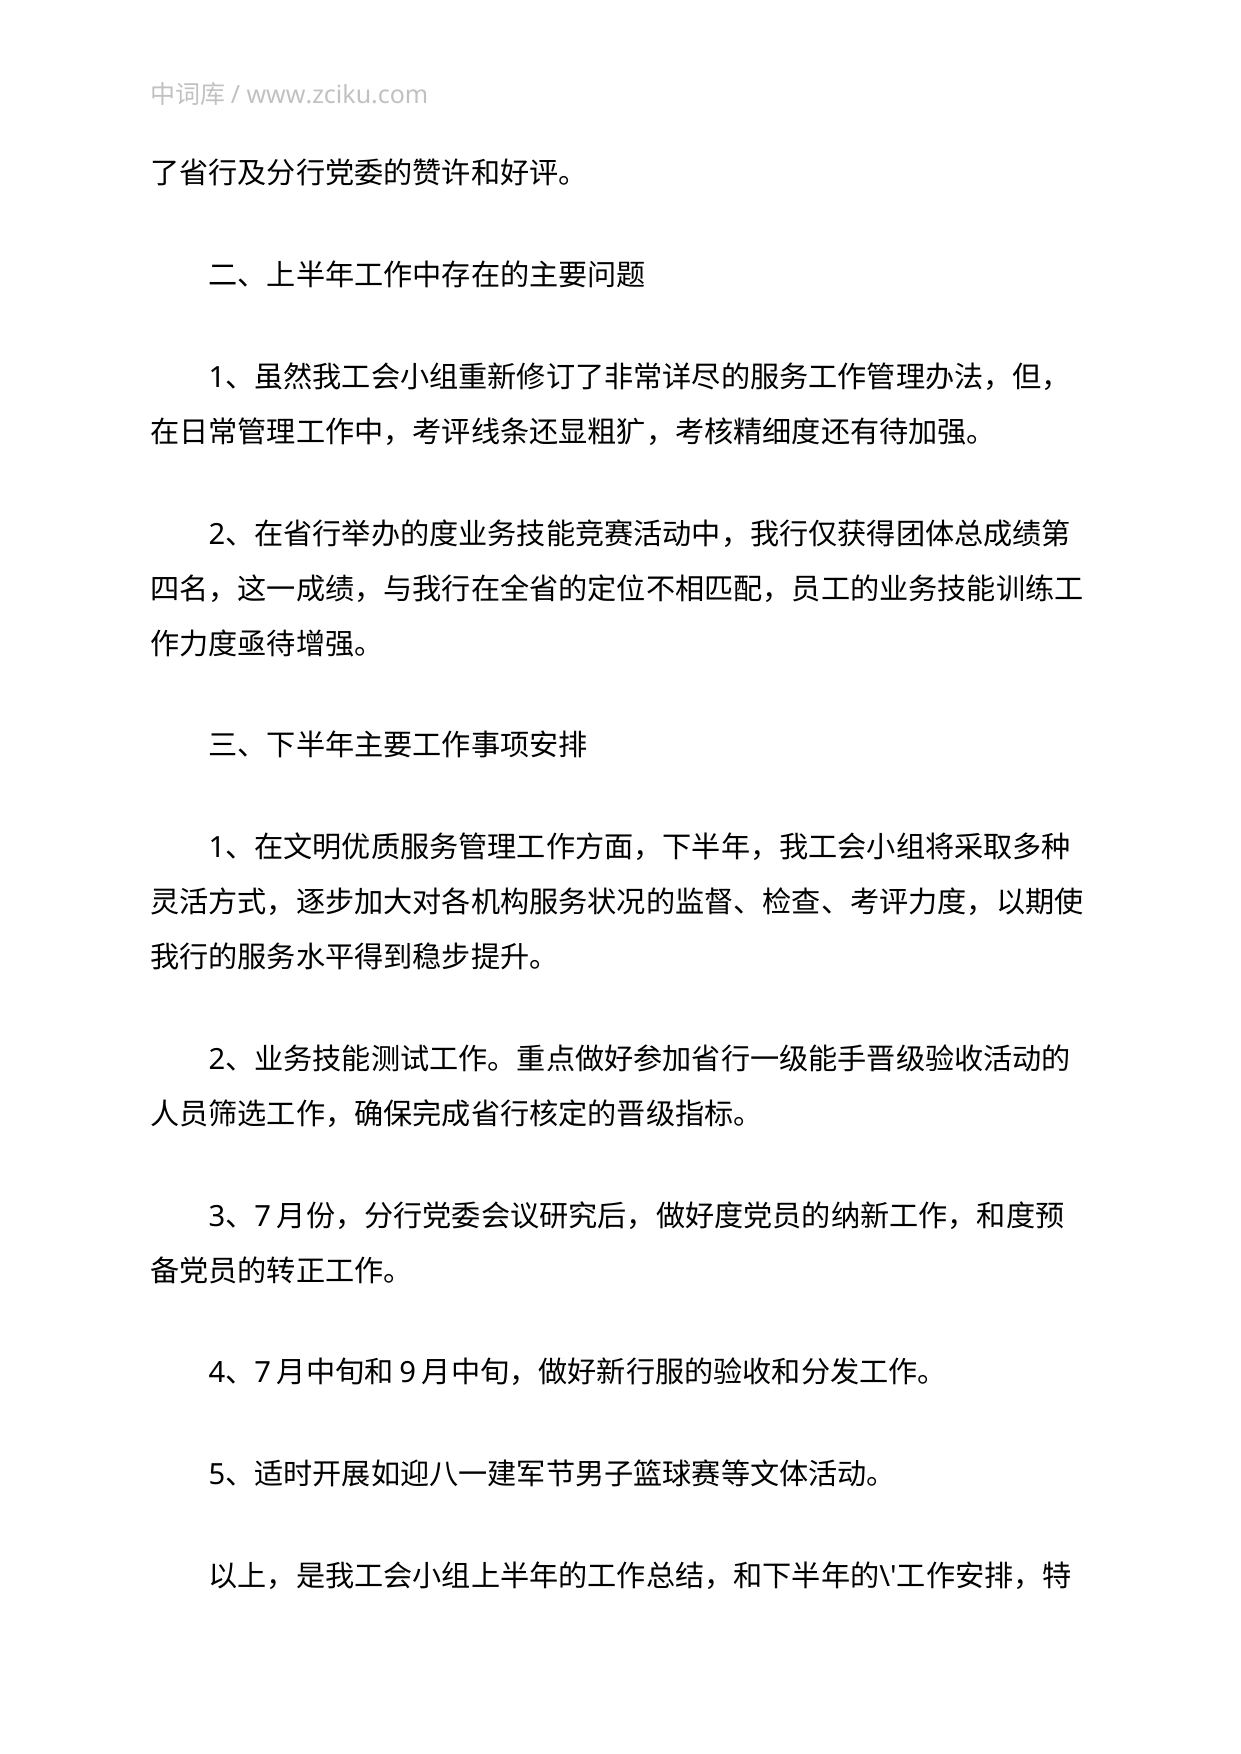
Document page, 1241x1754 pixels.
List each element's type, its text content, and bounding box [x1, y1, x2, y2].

text 2、业务技能测试工作。重点做好参加省行一级能手晋级验收活动的人员筛选工作，确保完成省行核定的晋级指标。 [150, 1035, 1090, 1133]
text 5、适时开展如迎八一建军节男子篮球赛等文体活动。 [150, 1451, 1090, 1493]
text 4、7月中旬和9月中旬，做好新行服的验收和分发工作。 [150, 1349, 1090, 1391]
text 二、上半年工作中存在的主要问题 [150, 252, 1090, 294]
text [150, 150, 1090, 192]
text 1、在文明优质服务管理工作方面，下半年，我工会小组将采取多种灵活方式，逐步加大对各机构服务状况的监督、检查、考评力度，以期使我行的服务水平得到稳步提升。 [150, 824, 1090, 976]
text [150, 1553, 1090, 1595]
text 3、7月份，分行党委会议研究后，做好度党员的纳新工作，和度预备党员的转正工作。 [150, 1192, 1090, 1289]
text 1、虽然我工会小组重新修订了非常详尽的服务工作管理办法，但，在日常管理工作中，考评线条还显粗犷，考核精细度还有待加强。 [150, 353, 1090, 451]
text 2、在省行举办的度业务技能竞赛活动中，我行仅获得团体总成绩第四名，这一成绩，与我行在全省的定位不相匹配，员工的业务技能训练工作力度亟待增强。 [150, 510, 1090, 662]
text 三、下半年主要工作事项安排 [150, 722, 1090, 764]
